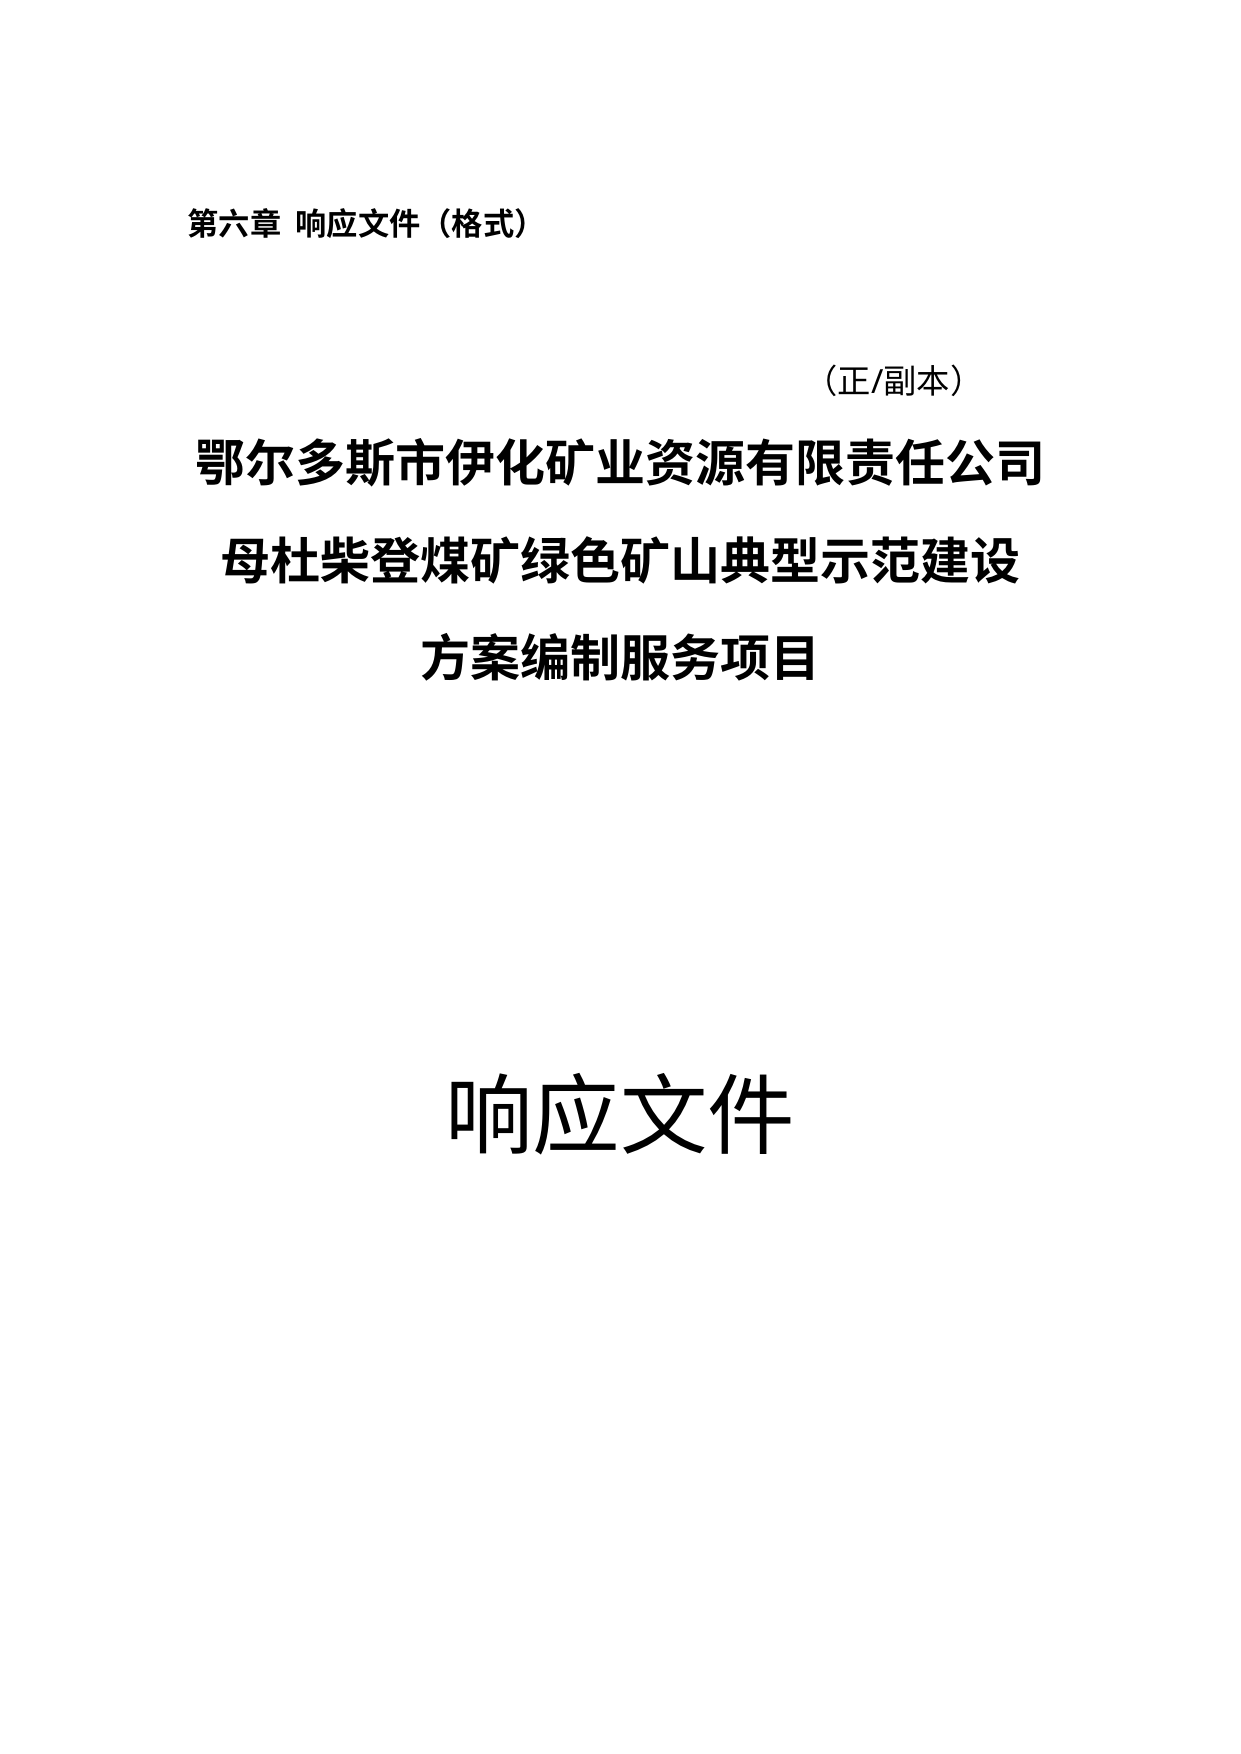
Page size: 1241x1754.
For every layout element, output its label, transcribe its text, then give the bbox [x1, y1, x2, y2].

text 鄂尔多斯市伊化矿业资源有限责任公司 [187, 411, 1053, 509]
text 方案编制服务项目 [187, 606, 1053, 704]
text （正/副本） [187, 346, 1053, 411]
text 响应文件 [187, 1044, 1053, 1174]
subtitle 第六章 响应文件（格式） [187, 189, 1053, 254]
text 母杜柴登煤矿绿色矿山典型示范建设 [187, 509, 1053, 606]
